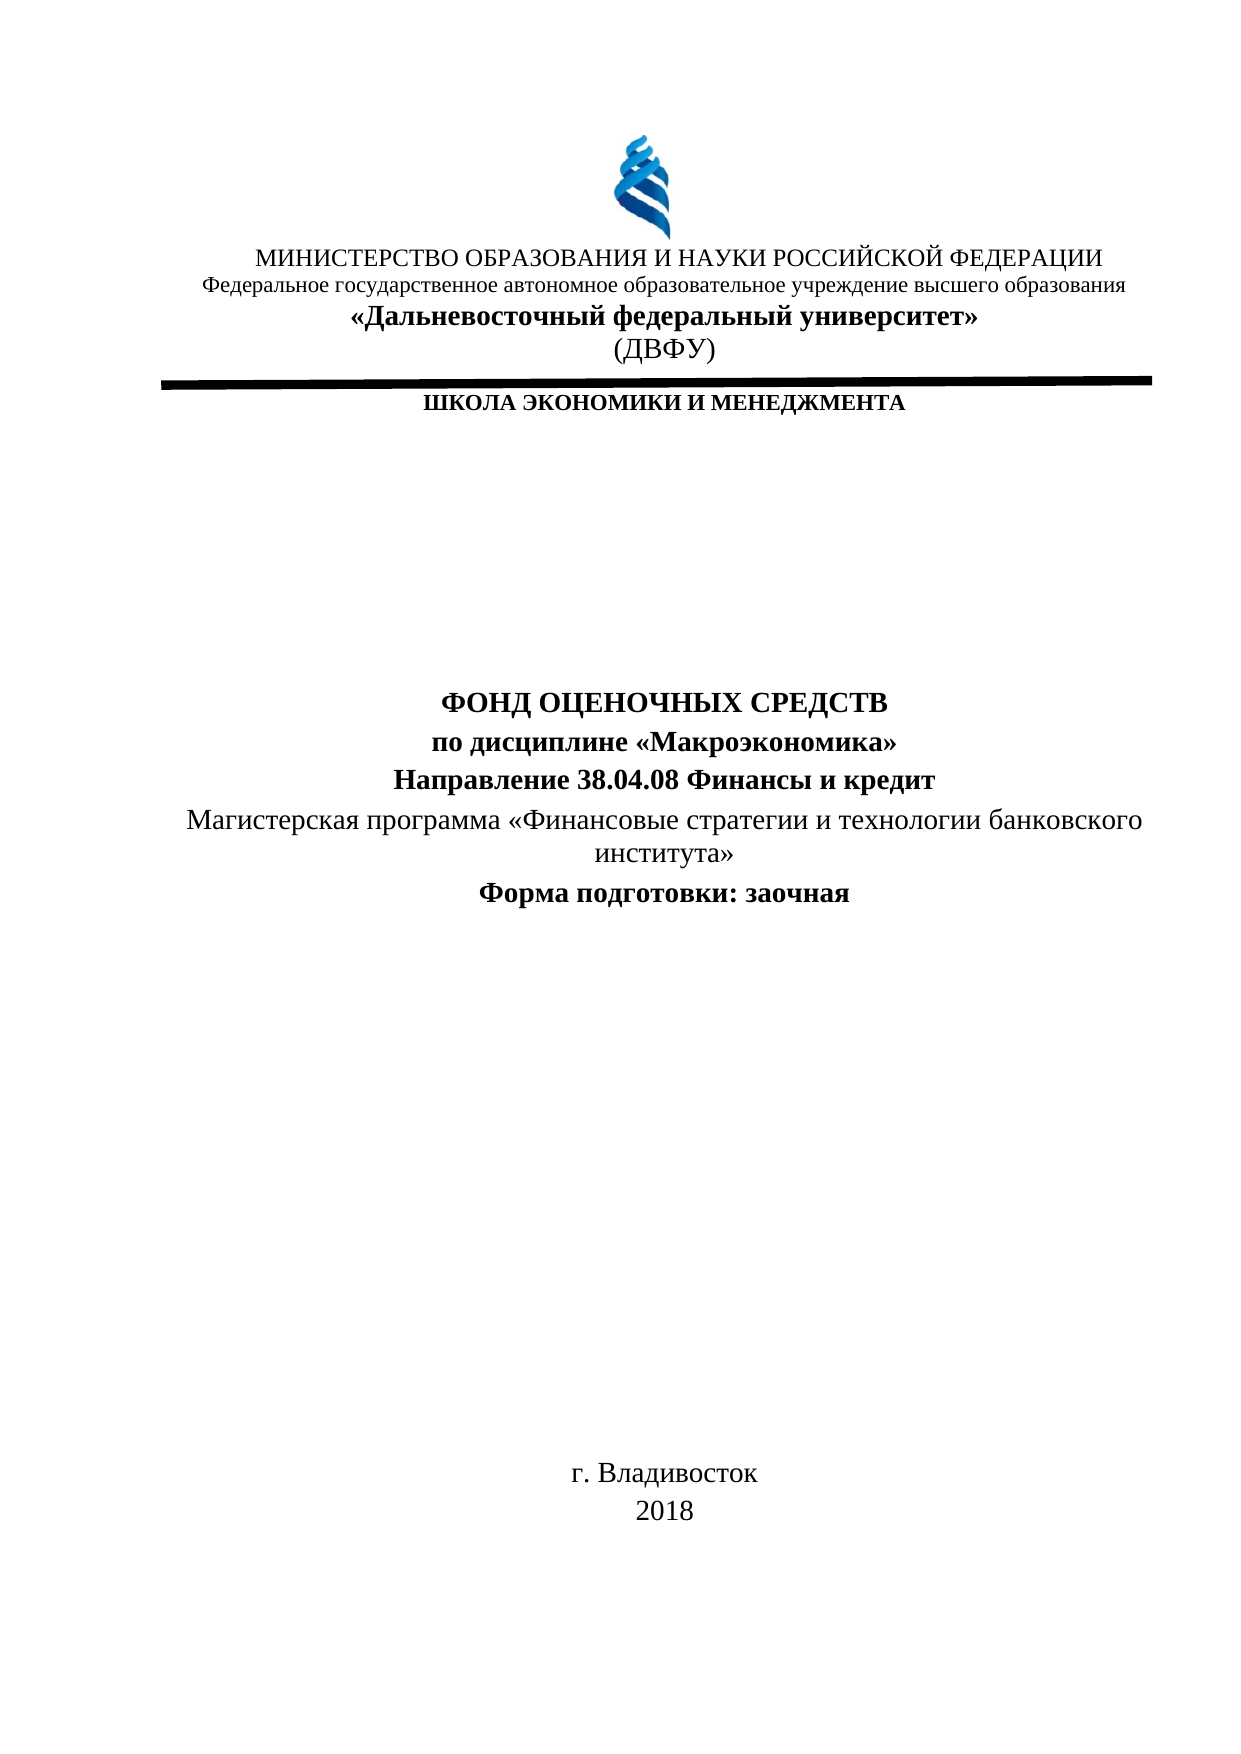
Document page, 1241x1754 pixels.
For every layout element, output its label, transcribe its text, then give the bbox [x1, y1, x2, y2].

text Направление 38.04.08 Финансы и кредит [177, 762, 1152, 796]
text Магистерская программа «Финансовые стратегии и технологии банковского института» [177, 802, 1152, 869]
picture [614, 135, 679, 240]
text ШКОЛА ЭКОНОМИКИ И МЕНЕДЖМЕНТА [177, 389, 1152, 415]
text Форма подготовки: заочная [177, 875, 1152, 909]
text 2018 [177, 1493, 1152, 1527]
text ФОНД ОЦЕНОЧНЫХ СРЕДСТВ [177, 685, 1152, 719]
text (ДВФУ) [177, 331, 1152, 365]
text г. Владивосток [177, 1455, 1152, 1488]
text «Дальневосточный федеральный университет» [177, 298, 1152, 331]
text Федеральное государственное автономное образовательное учреждение высшего образования [177, 272, 1152, 298]
text по дисциплине «Макроэкономика» [177, 724, 1152, 757]
text МИНИСТЕРСТВО ОБРАЗОВАНИЯ И НАУКИ РОССИЙСКОЙ ФЕДЕРАЦИИ [177, 243, 1181, 272]
